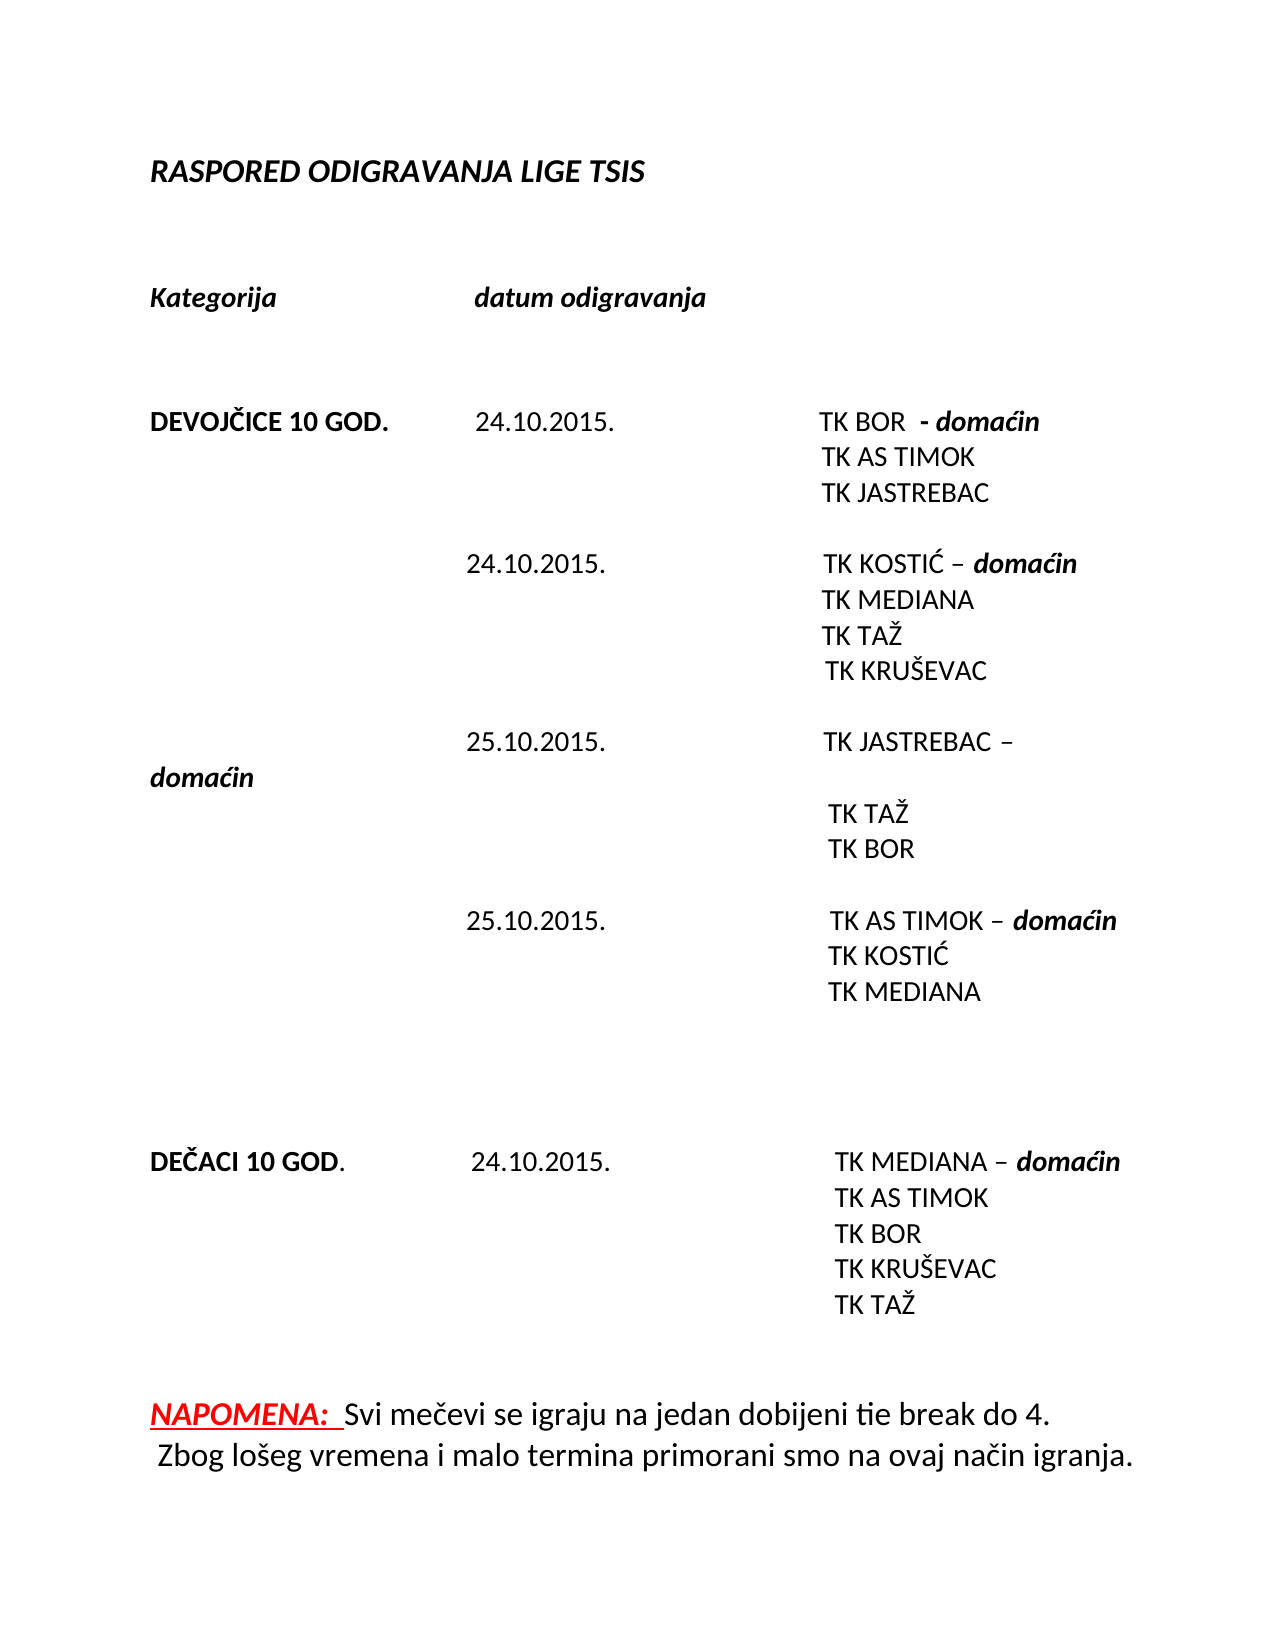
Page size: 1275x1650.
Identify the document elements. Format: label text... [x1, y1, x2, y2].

text DEČACI 10 GOD. 24.10.2015. TK MEDIANA – domaćin [150, 1143, 1125, 1179]
text TK MEDIANA [150, 973, 1125, 1008]
text TK JASTREBAC [150, 474, 1125, 510]
text TK KRUŠEVAC [150, 1250, 1125, 1286]
text TK KRUŠEVAC [150, 652, 1125, 688]
text TK KOSTIĆ [150, 937, 1125, 973]
text 25.10.2015. TK JASTREBAC – domaćin [150, 723, 1125, 795]
text TK AS TIMOK [150, 1179, 1125, 1215]
text TK TAŽ [150, 617, 1125, 652]
text TK TAŽ [150, 1286, 1125, 1322]
text 24.10.2015. TK KOSTIĆ – domaćin [150, 545, 1125, 581]
text 25.10.2015. TK AS TIMOK – domaćin [150, 902, 1125, 937]
text TK TAŽ [150, 795, 1125, 830]
text TK BOR [150, 830, 1125, 866]
text TK MEDIANA [150, 581, 1125, 617]
text DEVOJČICE 10 GOD. 24.10.2015. TK BOR - domaćin [150, 403, 1125, 438]
text Kategorija datum odigravanja [150, 279, 1125, 315]
text TK BOR [150, 1215, 1125, 1250]
text NAPOMENA: Svi mečevi se igraju na jedan dobijeni tie break do 4. [150, 1393, 1153, 1433]
text Zbog lošeg vremena i malo termina primorani smo na ovaj način igranja. [150, 1433, 1153, 1474]
text RASPORED ODIGRAVANJA LIGE TSIS [150, 150, 1125, 191]
text TK AS TIMOK [150, 438, 1125, 474]
